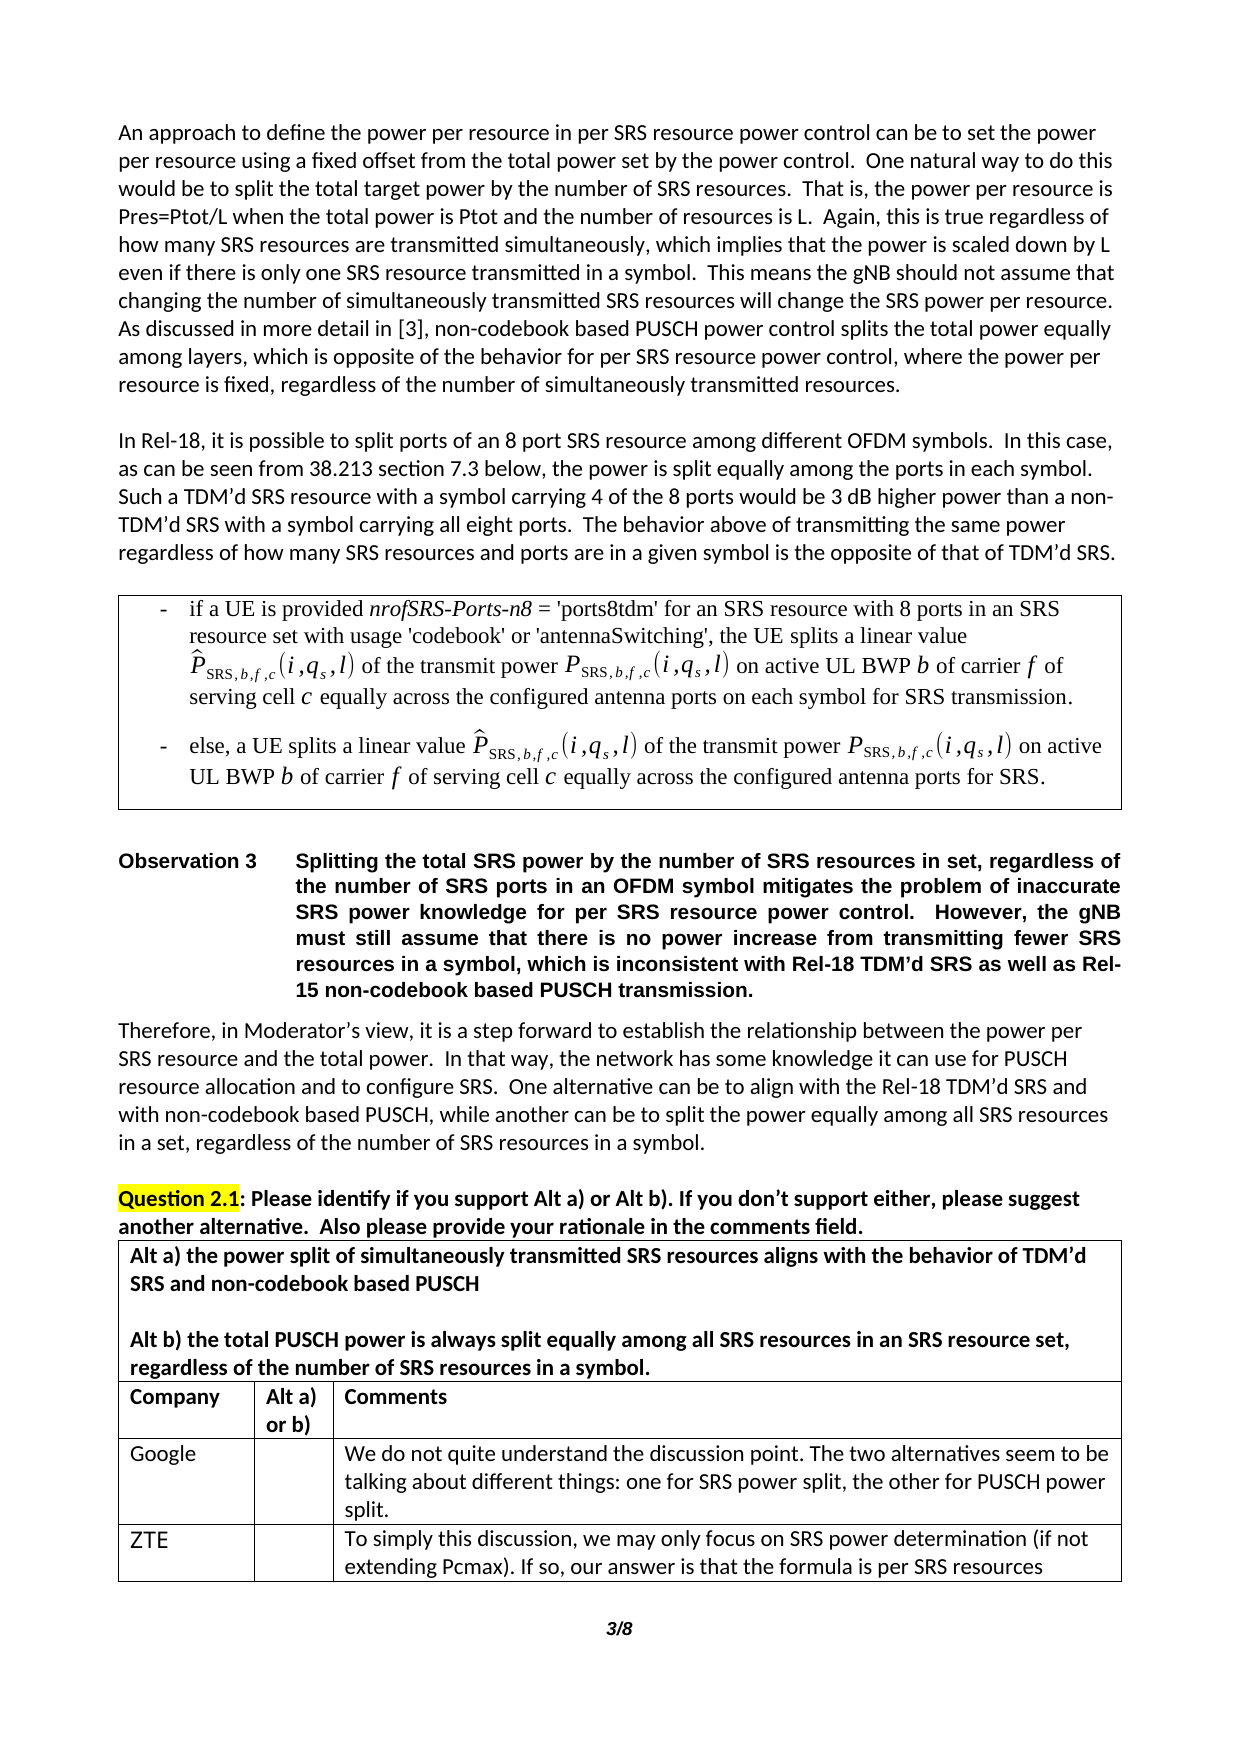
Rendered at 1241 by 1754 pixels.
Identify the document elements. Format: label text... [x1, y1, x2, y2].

table_cell We do not quite understand the discussion point. The two alternatives seem to be talking about different things: one for SRS power split, the other for PUSCH power split. [334, 1439, 1121, 1523]
table_cell [255, 1525, 333, 1581]
text In Rel-18, it is possible to split ports of an 8 port SRS resource among different OFDM symbols. In this case, as can be seen from 38.213 section 7.3 below, the power is split equally among the ports in each symbol. Such a TDM’d SRS resource with a symbol carrying 4 of the 8 ports would be 3 dB higher power than a non-TDM’d SRS with a symbol carrying all eight ports. The behavior above of transmitting the same power regardless of how many SRS resources and ports are in a given symbol is the opposite of that of TDM’d SRS. [118, 426, 1122, 566]
table_cell Alt a) or b) [255, 1382, 333, 1438]
table_cell [255, 1439, 333, 1523]
table_cell Company [119, 1382, 254, 1438]
text Splitting the total SRS power by the number of SRS resources in set, regardless of the number of SRS ports in an OFDM symbol mitigates the problem of inaccurate SRS power knowledge for per SRS resource power control. However, the gNB must still assume that there is no power increase from transmitting fewer SRS resources in a symbol, which is inconsistent with Rel-18 TDM’d SRS as well as Rel-15 non-codebook based PUSCH transmission. [118, 848, 1122, 1002]
table_cell Google [119, 1439, 254, 1523]
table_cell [334, 1525, 1121, 1581]
text An approach to define the power per resource in per SRS resource power control can be to set the power per resource using a fixed offset from the total power set by the power control. One natural way to do this would be to split the total target power by the number of SRS resources. That is, the power per resource is Pres=Ptot/L when the total power is Ptot and the number of resources is L. Again, this is true regardless of how many SRS resources are transmitted simultaneously, which implies that the power is scaled down by L even if there is only one SRS resource transmitted in a symbol. This means the gNB should not assume that changing the number of simultaneously transmitted SRS resources will change the SRS power per resource. As discussed in more detail in [3], non-codebook based PUSCH power control splits the total power equally among layers, which is opposite of the behavior for per SRS resource power control, where the power per resource is fixed, regardless of the number of simultaneously transmitted resources. [118, 118, 1122, 398]
text Question 2.1: Please identify if you support Alt a) or Alt b). If you don’t support either, please suggest another alternative. Also please provide your rationale in the comments field. [118, 1184, 1122, 1240]
table_header - if a UE is provided nrofSRS-Ports-n8 = 'ports8tdm' for an SRS resource with 8 ports in an SRS resource set with usage 'codebook' or 'antennaSwitching', the UE splits a linear value of the transmit power on active UL BWP of carrier of serving cell equally across the configured antenna ports on each symbol for SRS transmission. - else, a UE splits a linear value of the transmit power on active UL BWP of carrier of serving cell equally across the configured antenna ports for SRS. [119, 596, 1121, 809]
table_cell ZTE [119, 1525, 254, 1581]
table_cell Comments [334, 1382, 1121, 1438]
table_header Alt a) the power split of simultaneously transmitted SRS resources aligns with the behavior of TDM’d SRS and non-codebook based PUSCH Alt b) the total PUSCH power is always split equally among all SRS resources in an SRS resource set, regardless of the number of SRS resources in a symbol. [119, 1241, 1121, 1381]
text Therefore, in Moderator’s view, it is a step forward to establish the relationship between the power per SRS resource and the total power. In that way, the network has some knowledge it can use for PUSCH resource allocation and to configure SRS. One alternative can be to align with the Rel-18 TDM’d SRS and with non-codebook based PUSCH, while another can be to split the power equally among all SRS resources in a set, regardless of the number of SRS resources in a symbol. [118, 1016, 1122, 1156]
